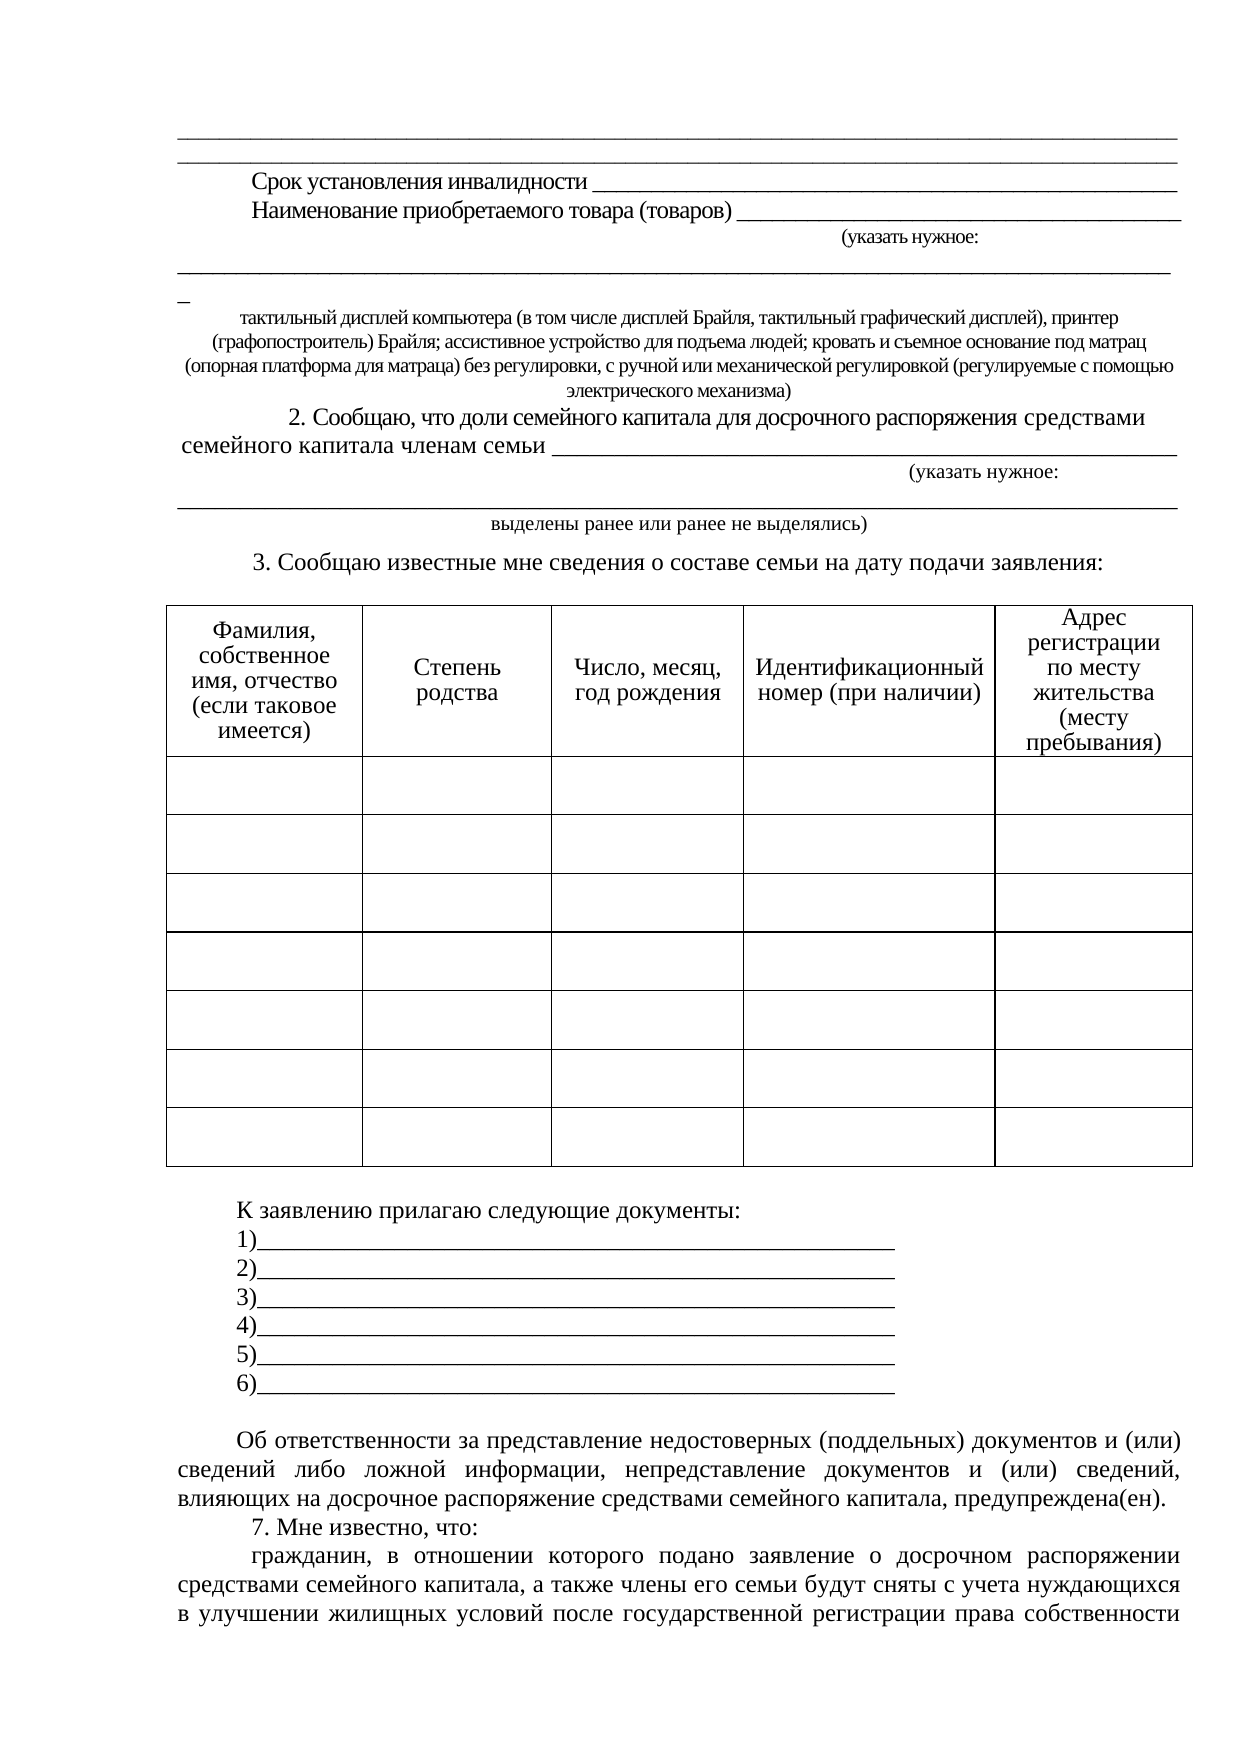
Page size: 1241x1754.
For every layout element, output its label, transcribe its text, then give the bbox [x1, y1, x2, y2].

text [177, 1540, 1181, 1627]
text 3. Сообщаю известные мне сведения о составе семьи на дату подачи заявления: [177, 547, 1181, 576]
text (указать нужное: [177, 459, 1181, 483]
table_cell [744, 991, 994, 1048]
table_cell [167, 1108, 362, 1166]
table_cell [167, 1050, 362, 1107]
text 7. Мне известно, что: [177, 1512, 1181, 1540]
table_cell [552, 991, 743, 1048]
table_cell [996, 1050, 1192, 1107]
table_cell [744, 1050, 994, 1107]
table_cell [552, 815, 743, 873]
text Наименование приобретаемого товара (товаров) ______________________________________ [177, 195, 1181, 224]
table_cell [552, 874, 743, 931]
table_cell [552, 1108, 743, 1166]
text 4)___________________________________________________ [177, 1310, 1181, 1339]
table_cell [744, 874, 994, 931]
table_cell [363, 757, 551, 814]
table_cell [167, 933, 362, 990]
table_cell [996, 874, 1192, 931]
text ______________________________________________________________________________________ [177, 248, 1181, 305]
table_header Фамилия, собственное имя, отчество (если таковое имеется) [167, 606, 362, 756]
text К заявлению прилагаю следующие документы: [177, 1195, 1181, 1224]
table_cell [363, 1108, 551, 1166]
table_header Адрес регистрации по месту жительства (месту пребывания) [996, 606, 1192, 756]
table_cell [996, 815, 1192, 873]
text Срок установления инвалидности __________________________________________________ [177, 166, 1181, 195]
table_cell [363, 874, 551, 931]
table_header Степень родства [363, 606, 551, 756]
table_cell [744, 815, 994, 873]
table_cell [744, 757, 994, 814]
text Об ответственности за представление недостоверных (поддельных) документов и (или) сведений либо ложной информации, непредставление документов и (или) сведений, влияющих на досрочное распоряжение средствами семейного капитала, предупреждена(ен). [177, 1425, 1181, 1512]
table_cell [744, 933, 994, 990]
text выделены ранее или ранее не выделялись) [177, 512, 1181, 535]
text 6)___________________________________________________ [177, 1368, 1181, 1397]
text 1)___________________________________________________ [177, 1224, 1181, 1253]
table_cell [363, 991, 551, 1048]
table_cell [744, 1108, 994, 1166]
text тактильный дисплей компьютера (в том числе дисплей Брайля, тактильный графический дисплей), принтер (графопостроитель) Брайля; ассистивное устройство для подъема людей; кровать и съемное основание под матрац (опорная платформа для матраца) без регулировки, с ручной или механической регулировкой (регулируемые с помощью электрического механизма) [177, 305, 1181, 402]
table_cell [363, 933, 551, 990]
table_cell [552, 933, 743, 990]
table_cell [552, 1050, 743, 1107]
text (указать нужное: [177, 224, 1181, 248]
text 2)___________________________________________________ [177, 1253, 1181, 1282]
table_cell [996, 757, 1192, 814]
table_cell [167, 874, 362, 931]
text 2. Сообщаю, что доли семейного капитала для досрочного распоряжения средствами семейного капитала членам семьи __________________________________________________ [177, 402, 1181, 459]
table_cell [996, 991, 1192, 1048]
text ________________________________________________________________________________ [177, 483, 1181, 512]
table_cell [363, 1050, 551, 1107]
table_cell [996, 1108, 1192, 1166]
table_header Число, месяц, год рождения [552, 606, 743, 756]
table_header Идентификационный номер (при наличии) [744, 606, 994, 756]
table_cell [167, 991, 362, 1048]
text 5)___________________________________________________ [177, 1339, 1181, 1368]
text 3)___________________________________________________ [177, 1282, 1181, 1310]
table_cell [363, 815, 551, 873]
table_cell [552, 757, 743, 814]
table_cell [996, 933, 1192, 990]
table_cell [167, 815, 362, 873]
text ________________________________________________________________________________________________________________________________________________________________________________________________ [177, 118, 1181, 166]
table_cell [167, 757, 362, 814]
